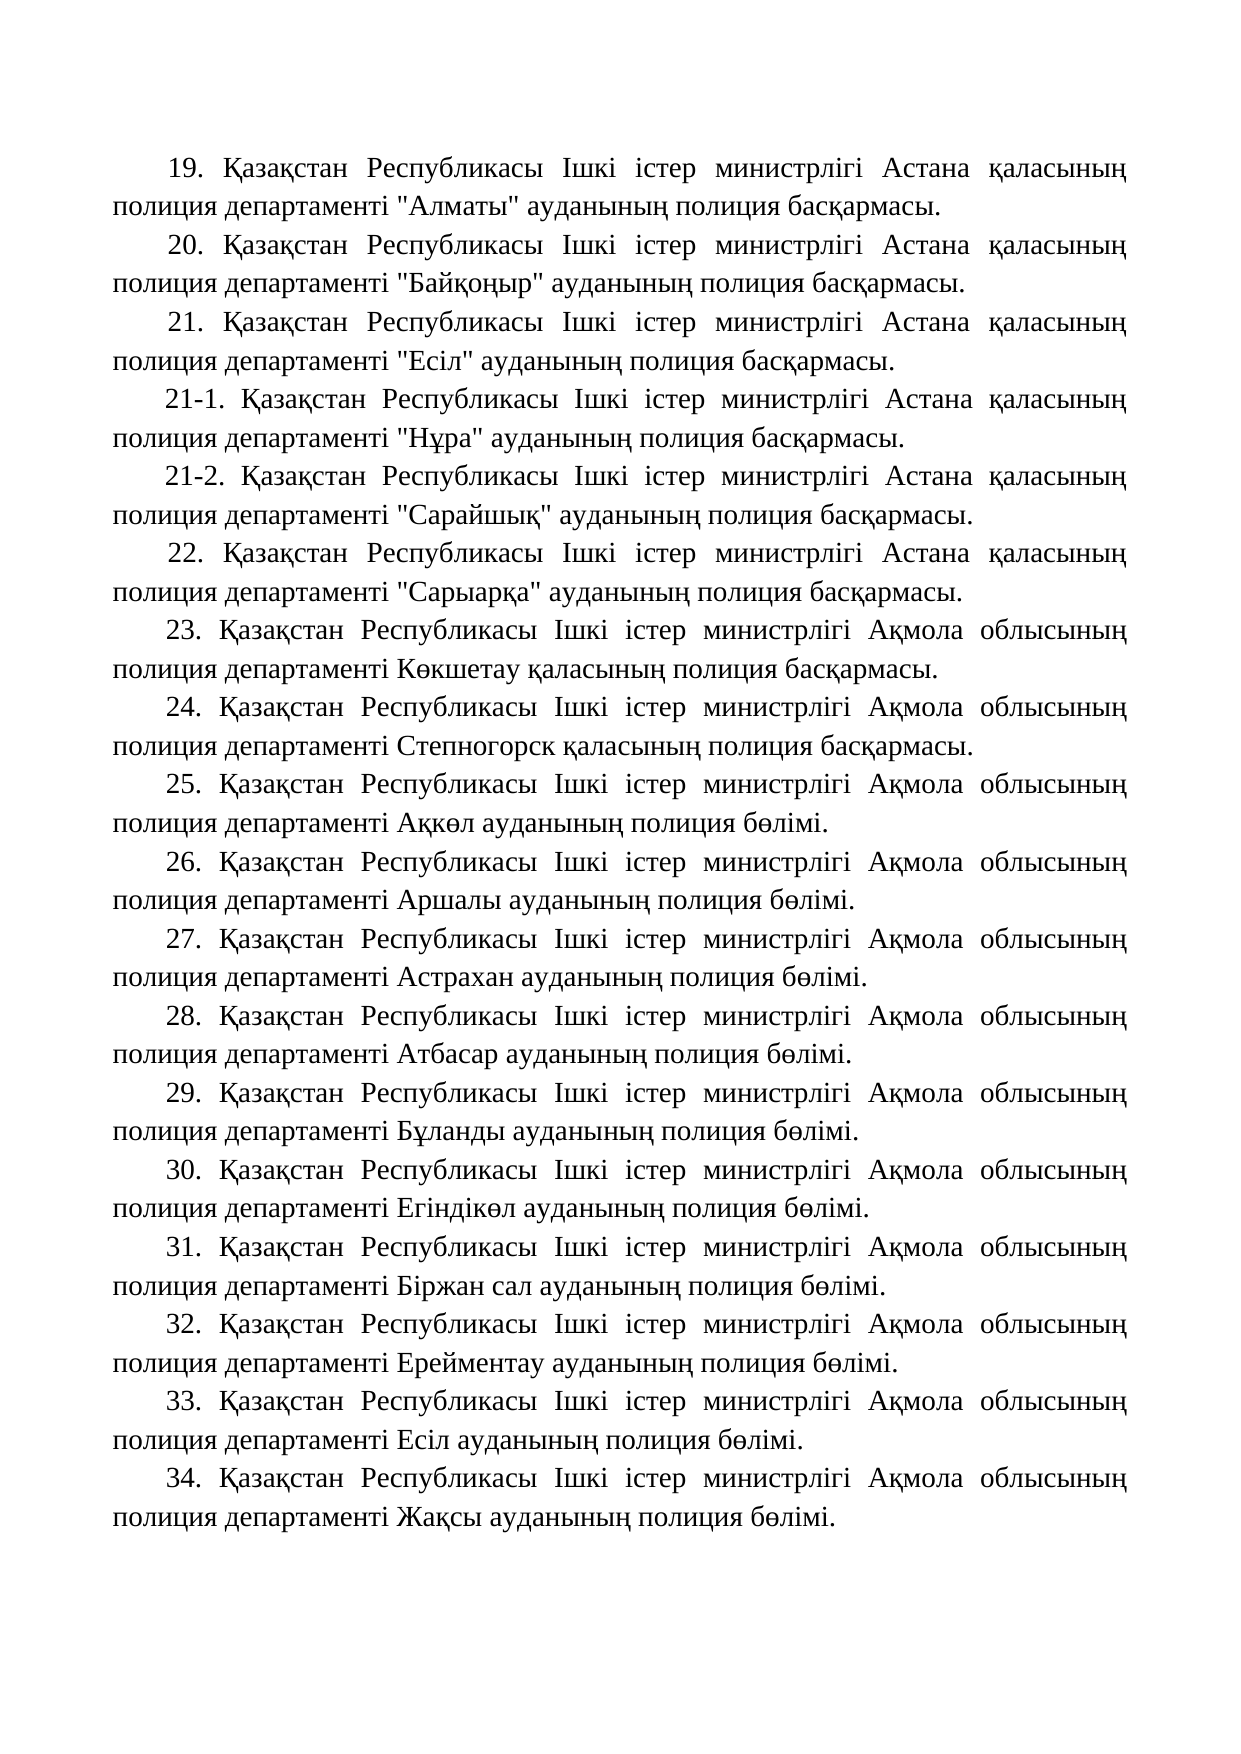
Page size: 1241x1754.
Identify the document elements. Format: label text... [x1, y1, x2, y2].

text 19. Қазақстан Республикасы Ішкі істер министрлігі Астана қаласының полиция департаментi "Алматы" ауданының полиция басқармасы. [112, 150, 1128, 222]
text 24. Қазақстан Республикасы Ішкі істер министрлігі Ақмола облысының полиция департаментi Степногорск қаласының полиция басқармасы. [112, 689, 1128, 762]
text 32. Қазақстан Республикасы Ішкі істер министрлігі Ақмола облысының полиция департаментi Ерейментау ауданының полиция бөлiмi. [112, 1306, 1128, 1378]
text 26. Қазақстан Республикасы Ішкі істер министрлігі Ақмола облысының полиция департаментi Аршалы ауданының полиция бөлiмi. [112, 844, 1128, 916]
text 21-1. Қазақстан Республикасы Ішкі істер министрлігі Астана қаласының полиция департаменті "Нұра" ауданының полиция басқармасы. [112, 381, 1128, 453]
text 20. Қазақстан Республикасы Ішкі істер министрлігі Астана қаласының полиция департаментi "Байқоңыр" ауданының полиция басқармасы. [112, 227, 1128, 299]
text 31. Қазақстан Республикасы Ішкі істер министрлігі Ақмола облысының полиция департаментi Біржан сал ауданының полиция бөлiмi. [112, 1229, 1128, 1301]
text 28. Қазақстан Республикасы Ішкі істер министрлігі Ақмола облысының полиция департаментi Атбасар ауданының полиция бөлiмi. [112, 998, 1128, 1070]
text 34. Қазақстан Республикасы Ішкі істер министрлігі Ақмола облысының полиция департаментi Жақсы ауданының полиция бөлiмi. [112, 1460, 1128, 1532]
text 25. Қазақстан Республикасы Ішкі істер министрлігі Ақмола облысының полиция департаментi Ақкөл ауданының полиция бөлiмi. [112, 767, 1128, 839]
text 29. Қазақстан Республикасы Ішкі істер министрлігі Ақмола облысының полиция департаментi Бұланды ауданының полиция бөлiмi. [112, 1075, 1128, 1147]
text 27. Қазақстан Республикасы Ішкі істер министрлігі Ақмола облысының полиция департаментi Астрахан ауданының полиция бөлiмi. [112, 921, 1128, 993]
text 21. Қазақстан Республикасы Ішкі істер министрлігі Астана қаласының полиция департаментi "Есiл" ауданының полиция басқармасы. [112, 304, 1128, 376]
text 22. Қазақстан Республикасы Ішкі істер министрлігі Астана қаласының полиция департаментi "Сарыарқа" ауданының полиция басқармасы. [112, 535, 1128, 607]
text 23. Қазақстан Республикасы Ішкі істер министрлігі Ақмола облысының полиция департаментi Көкшетау қаласының полиция басқармасы. [112, 612, 1128, 684]
text 33. Қазақстан Республикасы Ішкі істер министрлігі Ақмола облысының полиция департаментi Есiл ауданының полиция бөлiмi. [112, 1383, 1128, 1455]
text 21-2. Қазақстан Республикасы Ішкі істер министрлігі Астана қаласының полиция департаменті "Сарайшық" ауданының полиция басқармасы. [112, 458, 1128, 530]
text 30. Қазақстан Республикасы Ішкі істер министрлігі Ақмола облысының полиция департаментi Егiндiкөл ауданының полиция бөлiмi. [112, 1152, 1128, 1224]
